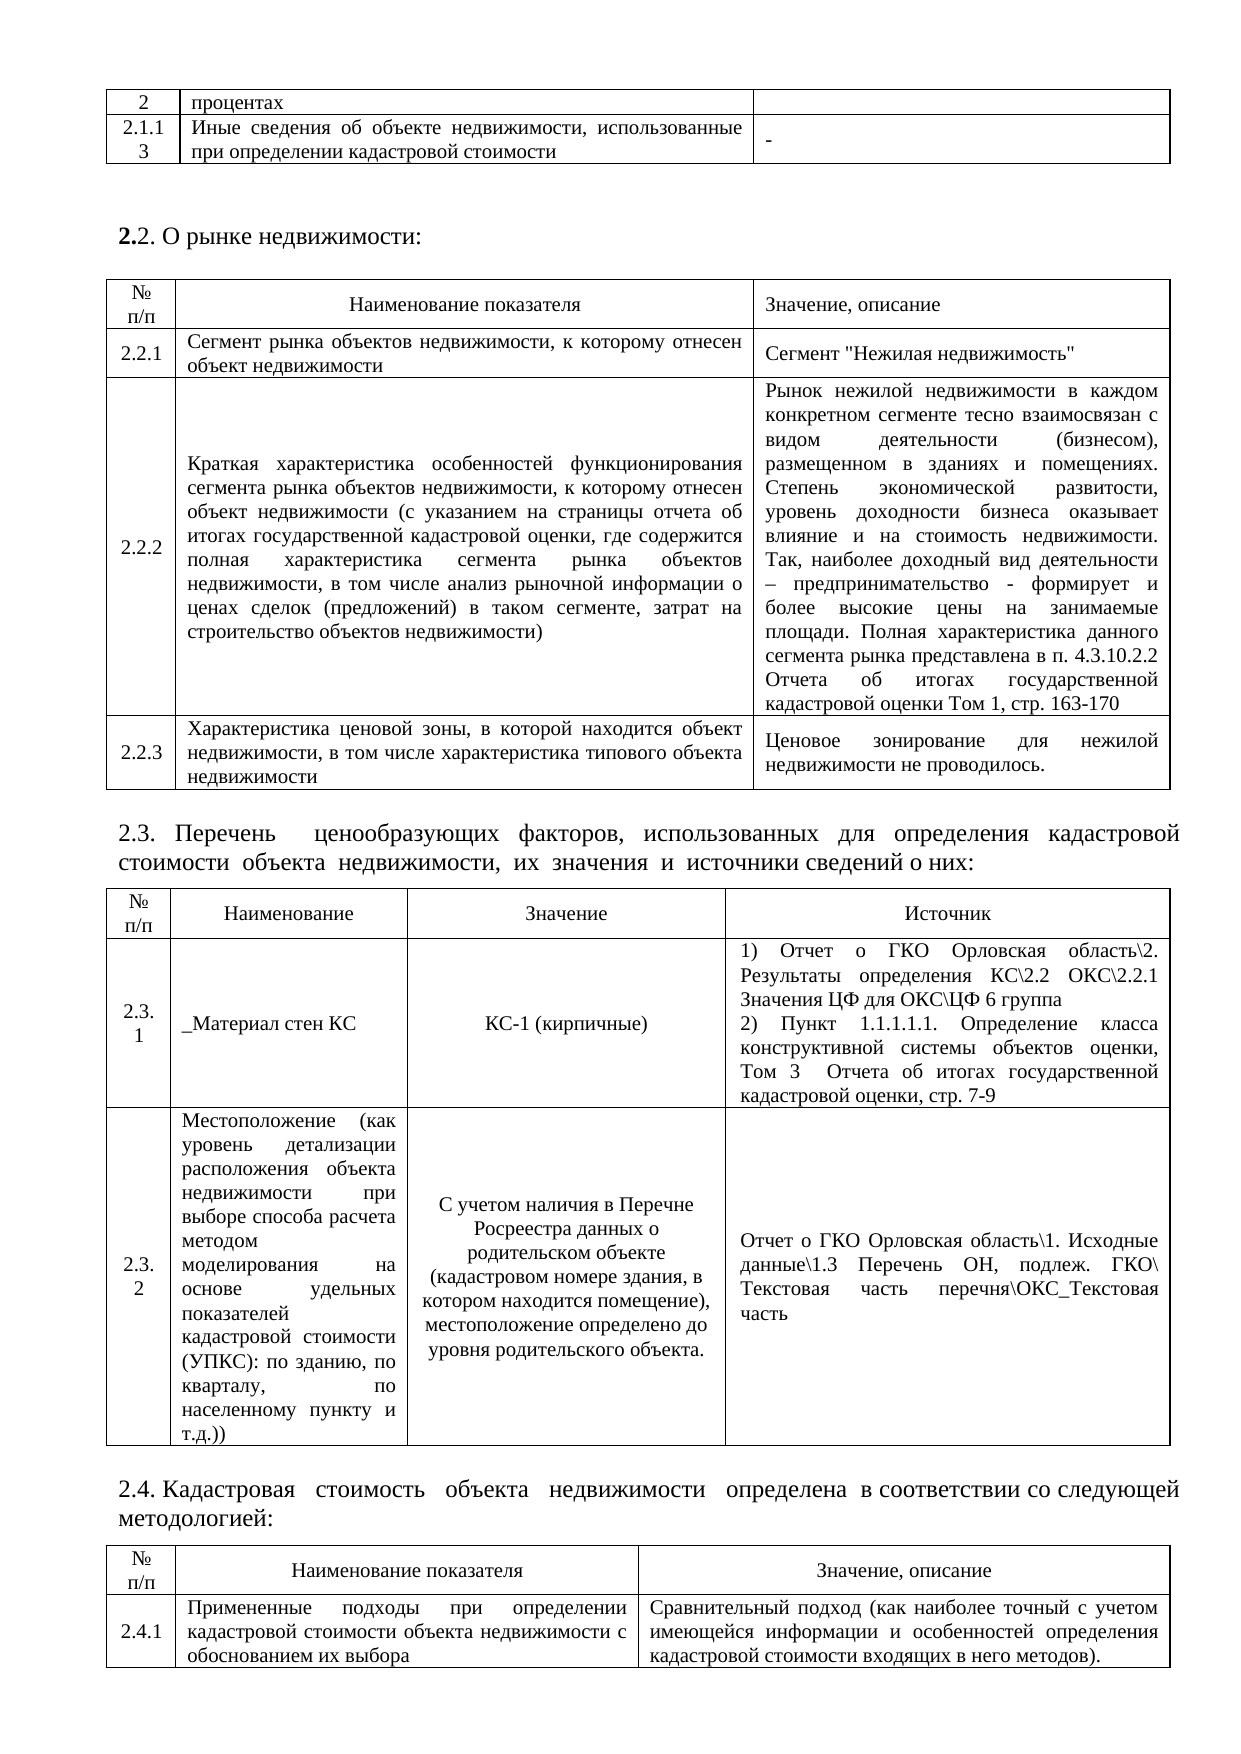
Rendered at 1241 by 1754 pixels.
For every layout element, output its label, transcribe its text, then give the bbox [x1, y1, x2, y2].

table_cell Сегмент "Нежилая недвижимость" [754, 329, 1169, 377]
table_cell 2.4.1 [107, 1595, 175, 1667]
table_cell Рынок нежилой недвижимости в каждом конкретном сегменте тесно взаимосвязан с видом деятельности (бизнесом), размещенном в зданиях и помещениях. Степень экономической развитости, уровень доходности бизнеса оказывает влияние и на стоимость недвижимости. Так, наиболее доходный вид деятельности – предпринимательство - формирует и более высокие цены на занимаемые площади. Полная характеристика данного сегмента рынка представлена в п. 4.3.10.2.2 Отчета об итогах государственной кадастровой оценки Том 1, стр. 163-170 [754, 378, 1169, 715]
table_header Источник [726, 889, 1169, 937]
table_cell Примененные подходы при определении кадастровой стоимости объекта недвижимости с обоснованием их выбора [176, 1595, 638, 1667]
table_cell КС-1 (кирпичные) [408, 939, 725, 1107]
text 2.4. Кадастровая стоимость объекта недвижимости определена в соответствии со следующей методологией: [118, 1474, 1181, 1532]
table_header № п/п [107, 1546, 175, 1594]
text 2.2. О рынке недвижимости: [118, 221, 1181, 250]
table_cell Характеристика ценовой зоны, в которой находится объект недвижимости, в том числе характеристика типового объекта недвижимости [176, 716, 753, 788]
table_header Значение, описание [754, 280, 1169, 328]
table_cell Местоположение (как уровень детализации расположения объекта недвижимости при выборе способа расчета методом моделирования на основе удельных показателей кадастровой стоимости (УПКС): по зданию, по кварталу, по населенному пункту и т.д.)) [171, 1108, 407, 1445]
table_cell Сравнительный подход (как наиболее точный с учетом имеющейся информации и особенностей определения кадастровой стоимости входящих в него методов). [639, 1595, 1169, 1667]
table_cell Ценовое зонирование для нежилой недвижимости не проводилось. [754, 716, 1169, 788]
table_cell 1) Отчет о ГКО Орловская область\2. Результаты определения КС\2.2 ОКС\2.2.1 Значения ЦФ для ОКС\ЦФ 6 группа 2) Пункт 1.1.1.1.1. Определение класса конструктивной системы объектов оценки, Том 3 Отчета об итогах государственной кадастровой оценки, стр. 7-9 [726, 939, 1169, 1107]
table_cell - [754, 90, 1169, 114]
table_cell 2.3.2 [107, 1108, 170, 1445]
table_cell Иные сведения об объекте недвижимости, использованные при определении кадастровой стоимости [181, 115, 753, 163]
table_cell 2.2.3 [107, 716, 175, 788]
table_header № п/п [107, 280, 175, 328]
table_cell Краткая характеристика особенностей функционирования сегмента рынка объектов недвижимости, к которому отнесен объект недвижимости (с указанием на страницы отчета об итогах государственной кадастровой оценки, где содержится полная характеристика сегмента рынка объектов недвижимости, в том числе анализ рыночной информации о ценах сделок (предложений) в таком сегменте, затрат на строительство объектов недвижимости) [176, 378, 753, 715]
table_cell 2.2.1 [107, 329, 175, 377]
table_cell 2.2.2 [107, 378, 175, 715]
table_header Наименование показателя [176, 280, 753, 328]
table_cell Отчет о ГКО Орловская область\1. Исходные данные\1.3 Перечень ОН, подлеж. ГКО\Текстовая часть перечня\ОКС_Текстовая часть [726, 1108, 1169, 1445]
table_header Наименование показателя [176, 1546, 638, 1594]
table_cell С учетом наличия в Перечне Росреестра данных о родительском объекте (кадастровом номере здания, в котором находится помещение), местоположение определено до уровня родительского объекта. [408, 1108, 725, 1445]
table_header № п/п [107, 889, 170, 937]
table_header Значение, описание [639, 1546, 1169, 1594]
table_cell _Материал стен КС [171, 939, 407, 1107]
table_cell - [754, 115, 1169, 163]
table_header Значение [408, 889, 725, 937]
table_cell 2.1.13 [107, 115, 179, 163]
table_cell 2.3.1 [107, 939, 170, 1107]
table_cell 2.1.12 [107, 90, 179, 114]
table_cell Сегмент рынка объектов недвижимости, к которому отнесен объект недвижимости [176, 329, 753, 377]
table_cell Степень готовности объекта незавершенного строительства в процентах [181, 90, 753, 114]
table_header Наименование [171, 889, 407, 937]
text 2.3. Перечень ценообразующих факторов, использованных для определения кадастровой стоимости объекта недвижимости, их значения и источники сведений о них: [118, 818, 1181, 876]
